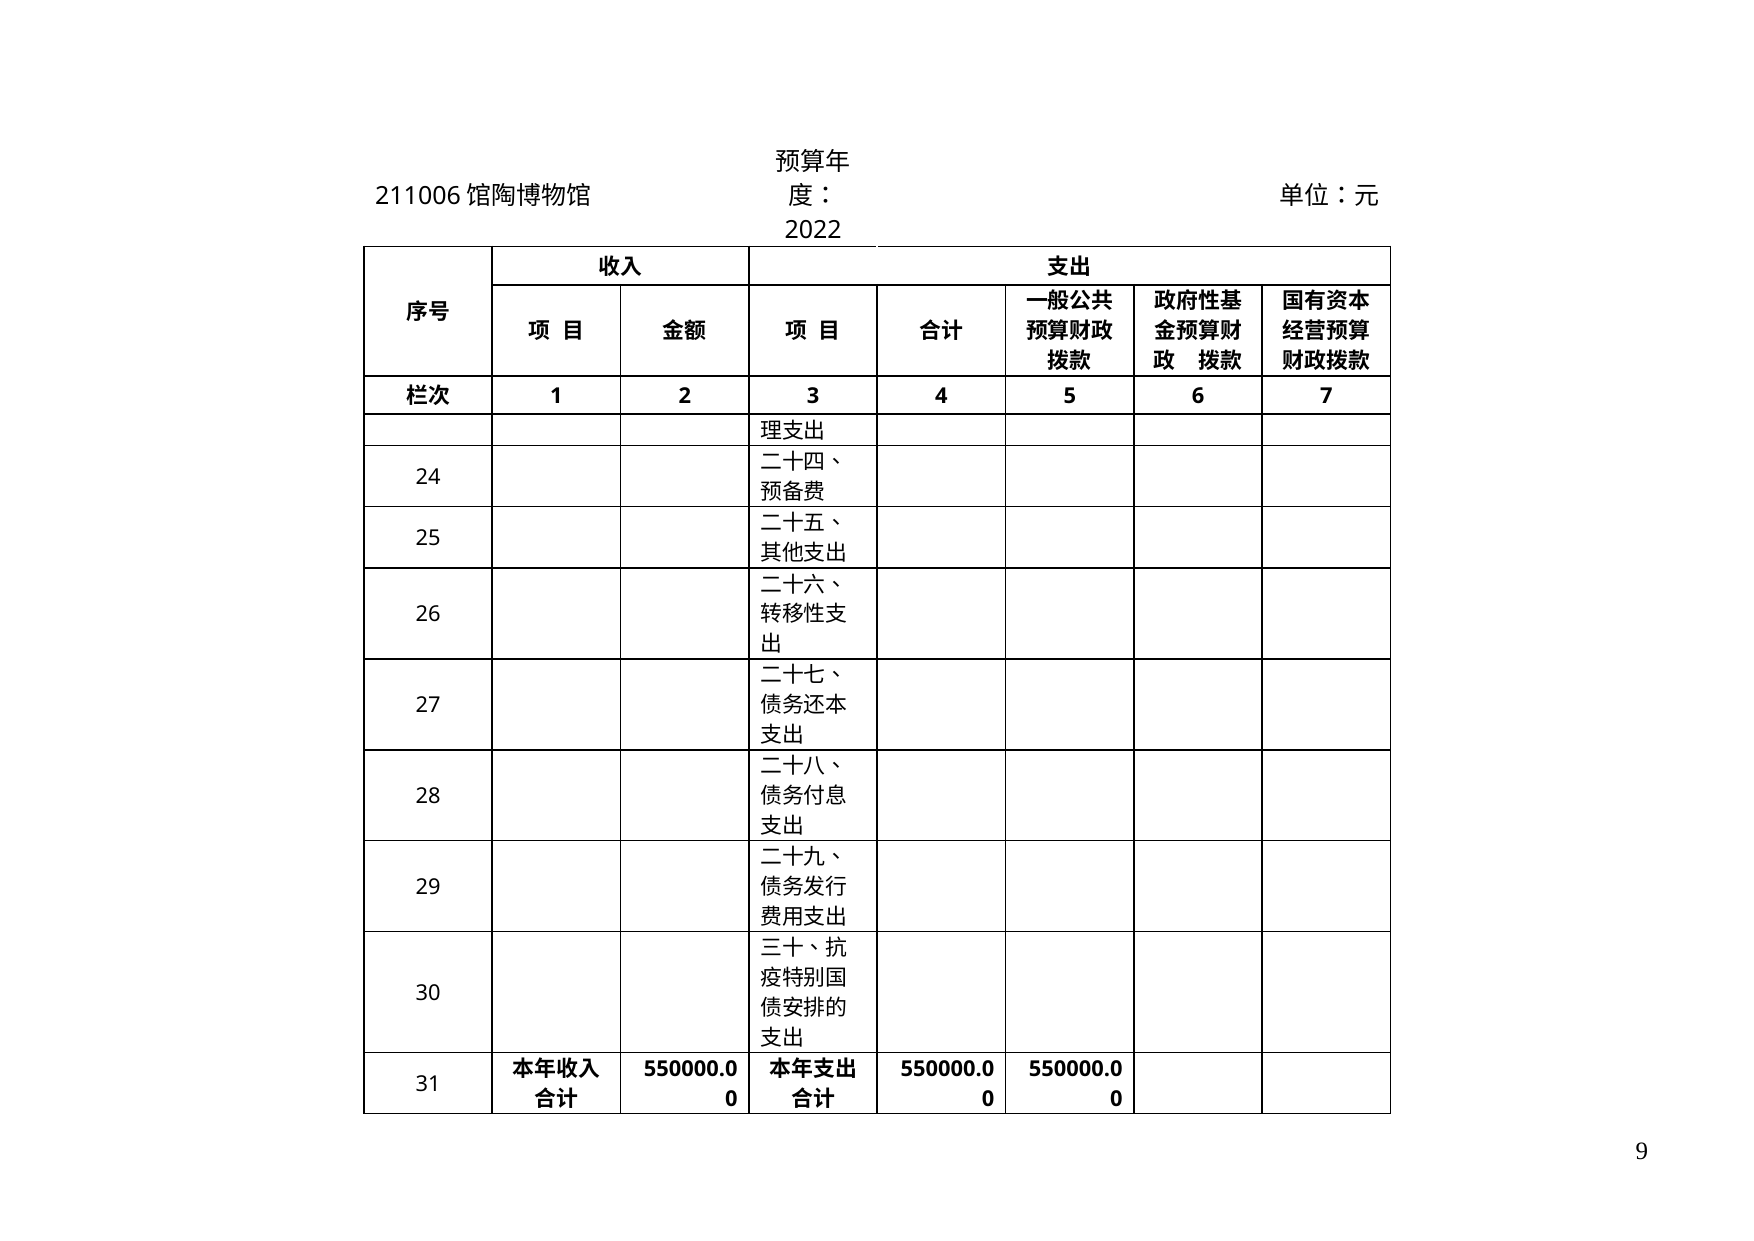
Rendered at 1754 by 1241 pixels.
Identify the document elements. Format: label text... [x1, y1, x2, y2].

table_cell [1263, 660, 1390, 749]
table_cell [878, 446, 1005, 506]
table_cell 23 [365, 415, 491, 445]
table_cell 二十七、债务还本支出 [750, 660, 876, 749]
table_cell [1006, 507, 1133, 567]
table_cell 支出 [750, 247, 1390, 284]
table_cell [493, 932, 620, 1051]
table_cell 项 目 [750, 286, 876, 375]
table_cell [1135, 1053, 1261, 1113]
table_cell [1263, 932, 1390, 1051]
table_cell [621, 569, 748, 658]
table_cell 3 [750, 377, 876, 413]
table_cell 6 [1135, 377, 1261, 413]
table_cell [1135, 569, 1261, 658]
table_header 预算年度：2022 [750, 143, 876, 246]
table_cell 二十六、转移性支出 [750, 569, 876, 658]
table_cell [493, 660, 620, 749]
table_cell 31 [365, 1053, 491, 1113]
table_cell [878, 660, 1005, 749]
table_cell 5 [1006, 377, 1133, 413]
table_cell [621, 660, 748, 749]
table_cell [493, 569, 620, 658]
table_cell [1006, 841, 1133, 931]
table_cell [1006, 751, 1133, 840]
table_cell 本年收入合计 [493, 1053, 620, 1113]
table_cell [878, 932, 1005, 1051]
table_cell 金额 [621, 286, 748, 375]
table_cell [1263, 751, 1390, 840]
table_cell 2 [621, 377, 748, 413]
table_cell 1 [493, 377, 620, 413]
table_cell [878, 841, 1005, 931]
table_cell [1263, 841, 1390, 931]
table_cell 栏次 [365, 377, 491, 413]
table_header 211006馆陶博物馆 [365, 143, 748, 246]
table_cell [621, 841, 748, 931]
table_cell [1263, 1053, 1390, 1113]
table_cell [493, 841, 620, 931]
table_cell 27 [365, 660, 491, 749]
table_cell 三十、抗疫特别国债安排的支出 [750, 932, 876, 1051]
table_cell [1263, 415, 1390, 445]
table_cell [1006, 446, 1133, 506]
table_cell [1135, 446, 1261, 506]
table_cell [1135, 415, 1261, 445]
table_cell [1006, 415, 1133, 445]
table_cell 序号 [365, 247, 491, 375]
table_cell 550000.00 [621, 1053, 748, 1113]
table_cell [878, 415, 1005, 445]
table_cell [621, 932, 748, 1051]
table_cell 25 [365, 507, 491, 567]
table_cell [878, 507, 1005, 567]
table_cell 项 目 [493, 286, 620, 375]
table_header 单位：元 [878, 143, 1390, 246]
table_cell 一般公共预算财政拨款 [1006, 286, 1133, 375]
table_cell [1135, 507, 1261, 567]
table_cell 合计 [878, 286, 1005, 375]
table_cell [1263, 569, 1390, 658]
table_cell [621, 446, 748, 506]
table_cell 国有资本经营预算财政拨款 [1263, 286, 1390, 375]
table_cell 二十九、债务发行费用支出 [750, 841, 876, 931]
table_cell 二十八、债务付息支出 [750, 751, 876, 840]
table_cell [493, 415, 620, 445]
table_cell [1135, 660, 1261, 749]
table_cell [621, 507, 748, 567]
table_cell 二十四、预备费 [750, 446, 876, 506]
table_cell 30 [365, 932, 491, 1051]
table_cell [493, 507, 620, 567]
table_cell 本年支出合计 [750, 1053, 876, 1113]
table_cell [878, 751, 1005, 840]
table_cell [1006, 932, 1133, 1051]
table_cell [1135, 841, 1261, 931]
table_cell 28 [365, 751, 491, 840]
table_cell 4 [878, 377, 1005, 413]
table_cell [1006, 569, 1133, 658]
table_cell 29 [365, 841, 491, 931]
table_cell [1135, 751, 1261, 840]
table_cell [1135, 932, 1261, 1051]
table_cell 收入 [493, 247, 748, 284]
table_cell 24 [365, 446, 491, 506]
table_cell 二十三、灾害防治及应急管理支出 [750, 415, 876, 445]
table_cell [1263, 446, 1390, 506]
table_cell 二十五、其他支出 [750, 507, 876, 567]
table_cell [1006, 660, 1133, 749]
table_cell 550000.00 [878, 1053, 1005, 1113]
table_cell 26 [365, 569, 491, 658]
table_cell 550000.00 [1006, 1053, 1133, 1113]
table_cell [1263, 507, 1390, 567]
table_cell 政府性基金预算财政 拨款 [1135, 286, 1261, 375]
table_cell [621, 751, 748, 840]
table_cell [493, 751, 620, 840]
table_cell [493, 446, 620, 506]
table_cell 7 [1263, 377, 1390, 413]
table_cell [621, 415, 748, 445]
table_cell [878, 569, 1005, 658]
